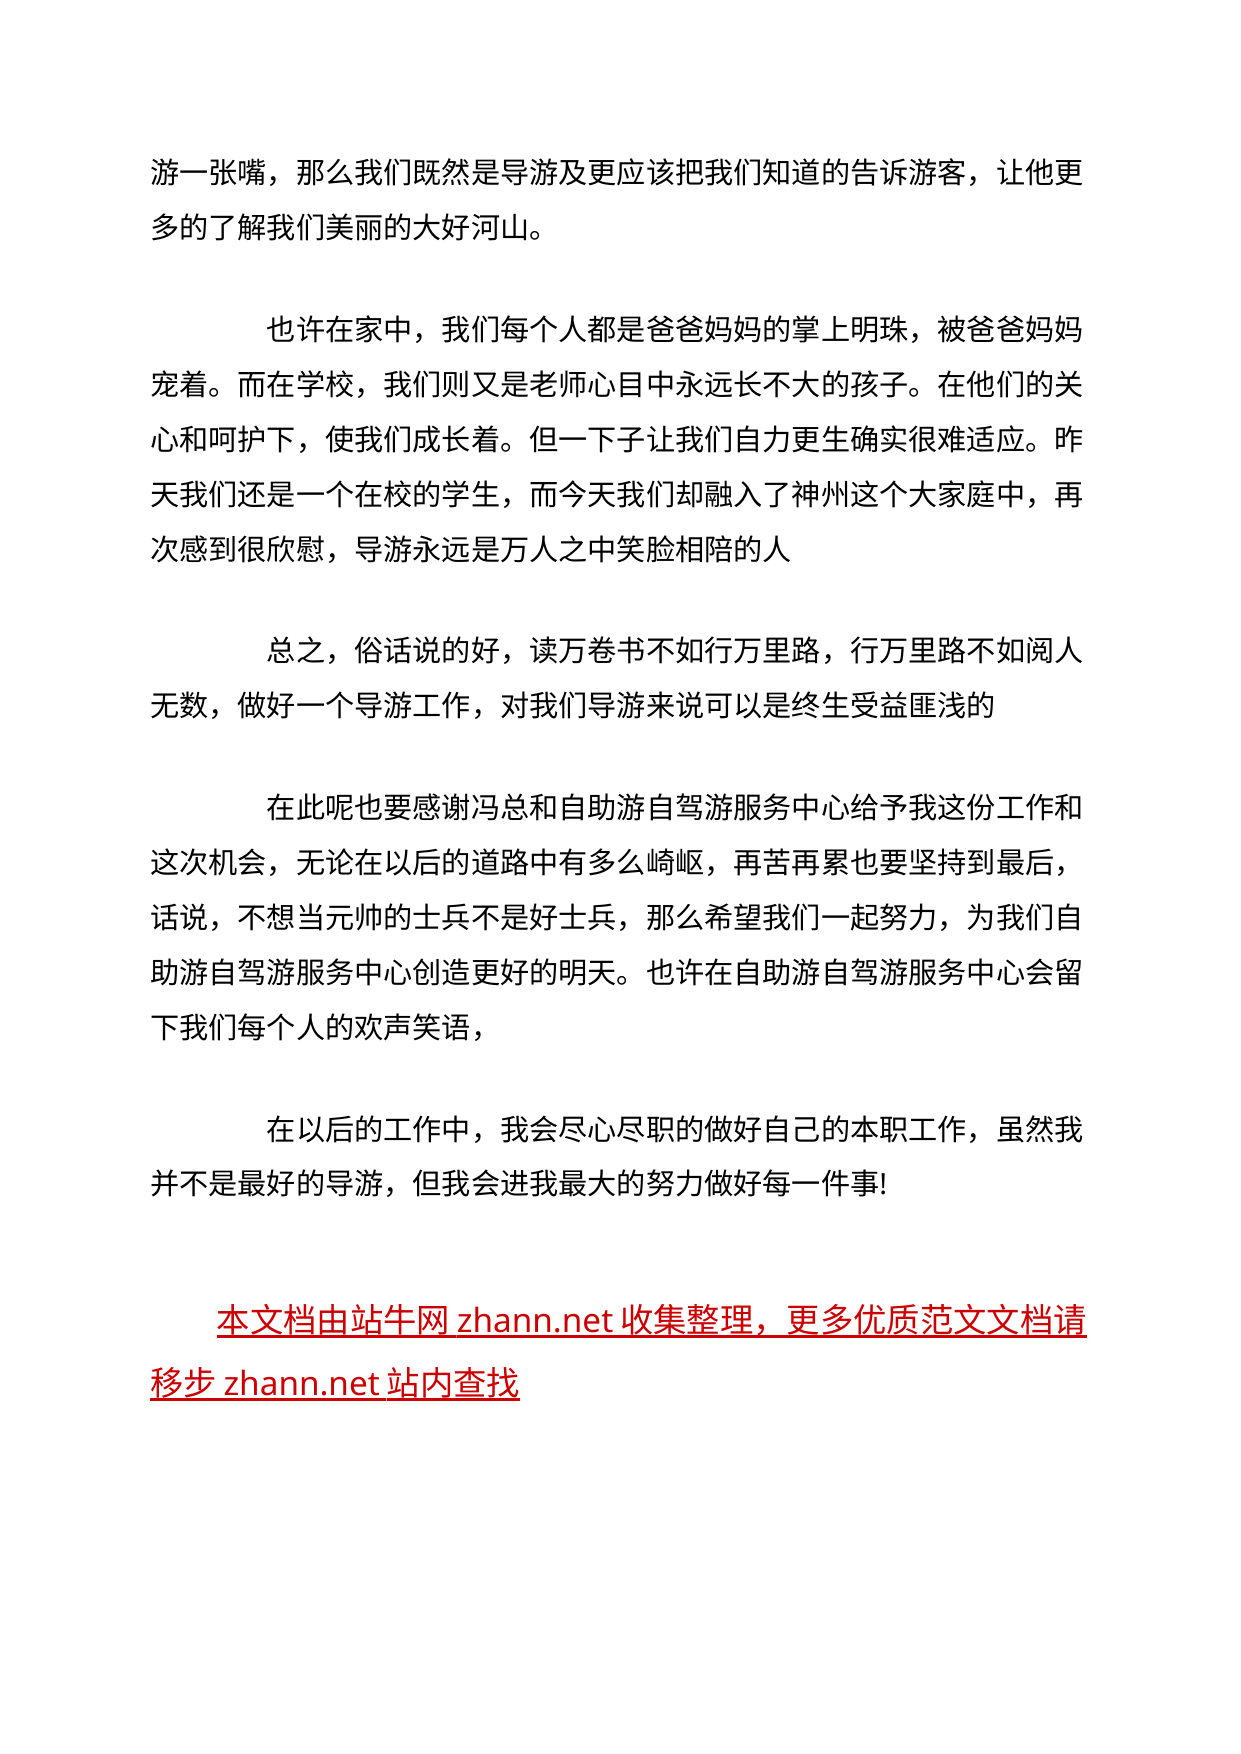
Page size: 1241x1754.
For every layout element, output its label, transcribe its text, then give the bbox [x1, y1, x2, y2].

text 也许在家中，我们每个人都是爸爸妈妈的掌上明珠，被爸爸妈妈宠着。而在学校，我们则又是老师心目中永远长不大的孩子。在他们的关心和呵护下，使我们成长着。但一下子让我们自力更生确实很难适应。昨天我们还是一个在校的学生，而今天我们却融入了神州这个大家庭中，再次感到很欣慰，导游永远是万人之中笑脸相陪的人 [150, 307, 1090, 568]
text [150, 150, 1090, 247]
text 在此呢也要感谢冯总和自助游自驾游服务中心给予我这份工作和这次机会，无论在以后的道路中有多么崎岖，再苦再累也要坚持到最后，话说，不想当元帅的士兵不是好士兵，那么希望我们一起努力，为我们自助游自驾游服务中心创造更好的明天。也许在自助游自驾游服务中心会留下我们每个人的欢声笑语， [150, 785, 1090, 1047]
text 总之，俗话说的好，读万卷书不如行万里路，行万里路不如阅人无数，做好一个导游工作，对我们导游来说可以是终生受益匪浅的 [150, 628, 1090, 725]
text 本文档由站牛网zhann.net收集整理，更多优质范文文档请移步zhann.net站内查找 [150, 1294, 1090, 1405]
text 在以后的工作中，我会尽心尽职的做好自己的本职工作，虽然我并不是最好的导游，但我会进我最大的努力做好每一件事! [150, 1106, 1090, 1203]
